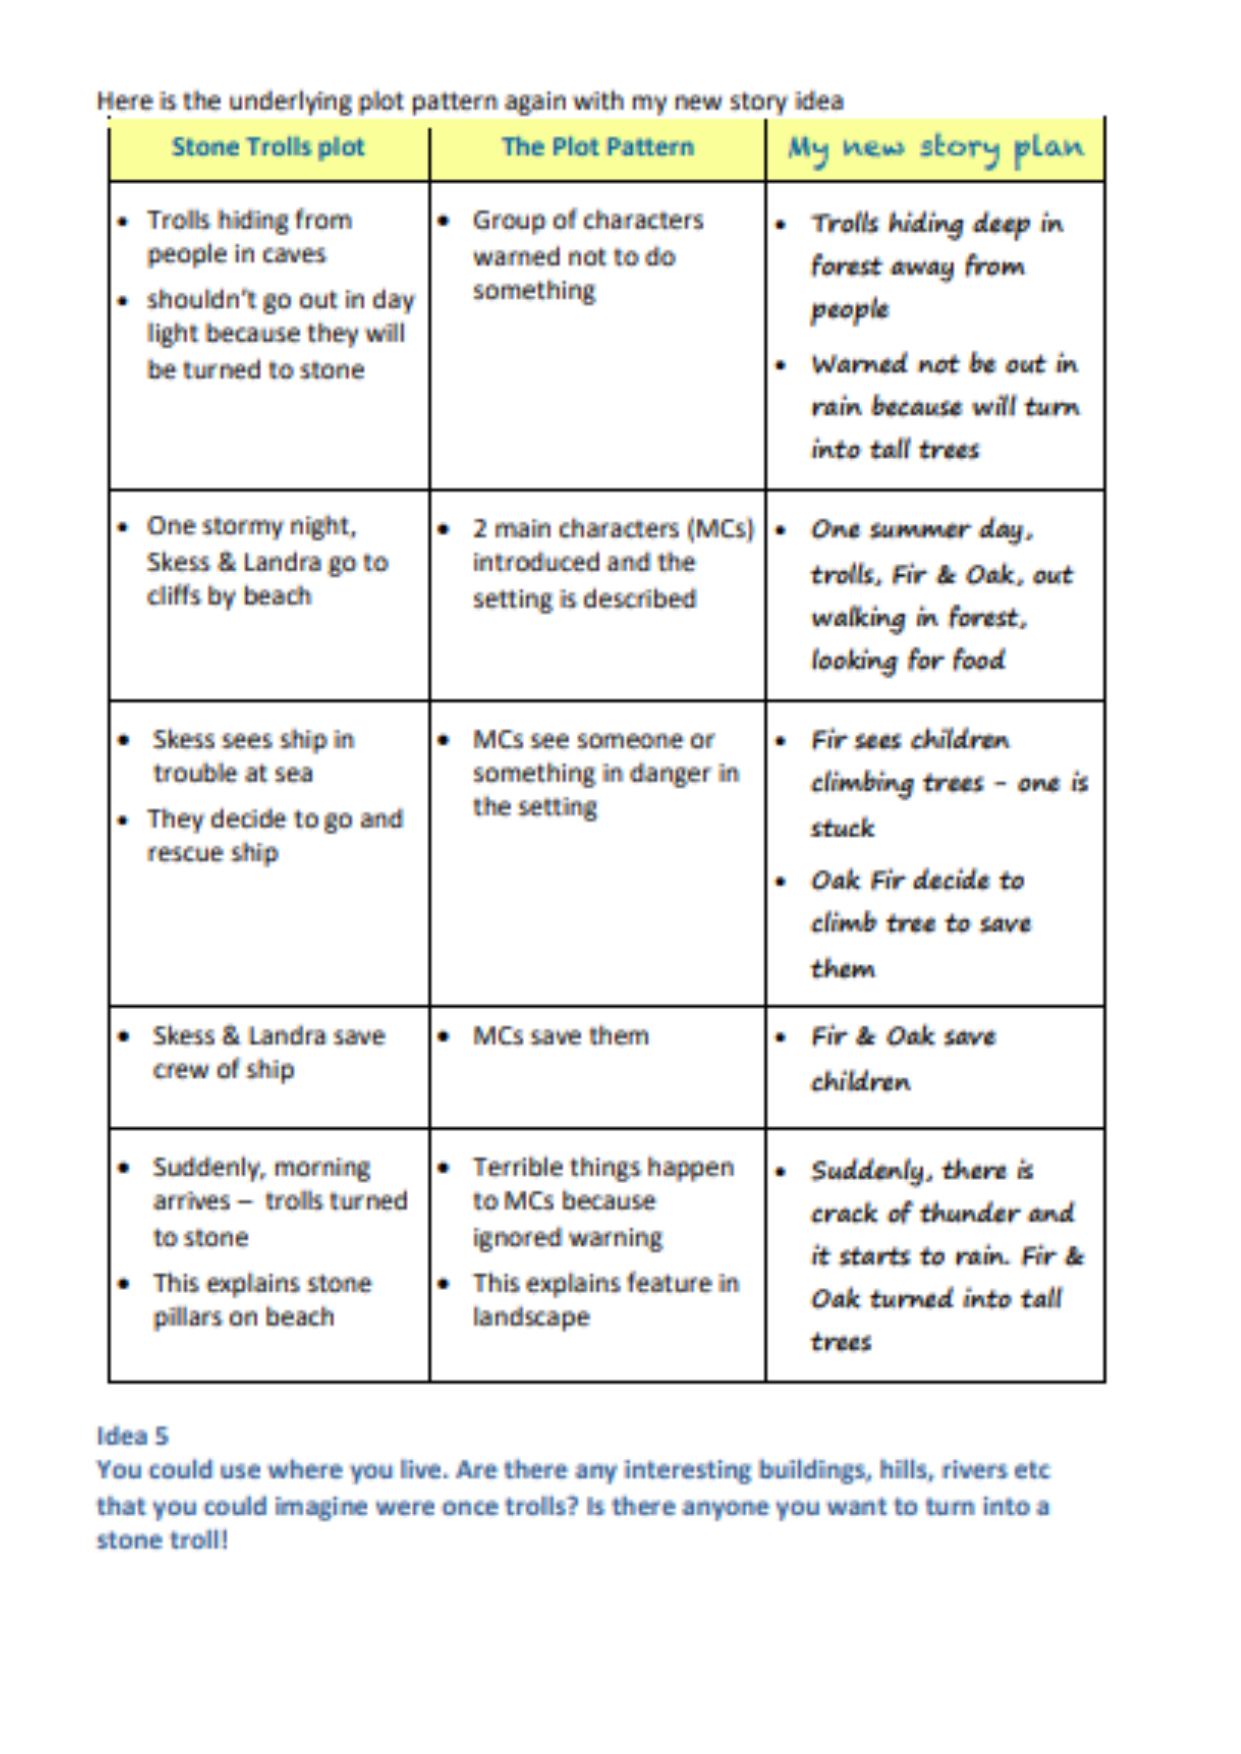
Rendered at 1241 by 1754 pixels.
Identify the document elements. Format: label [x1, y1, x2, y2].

picture [75, 75, 1138, 1568]
